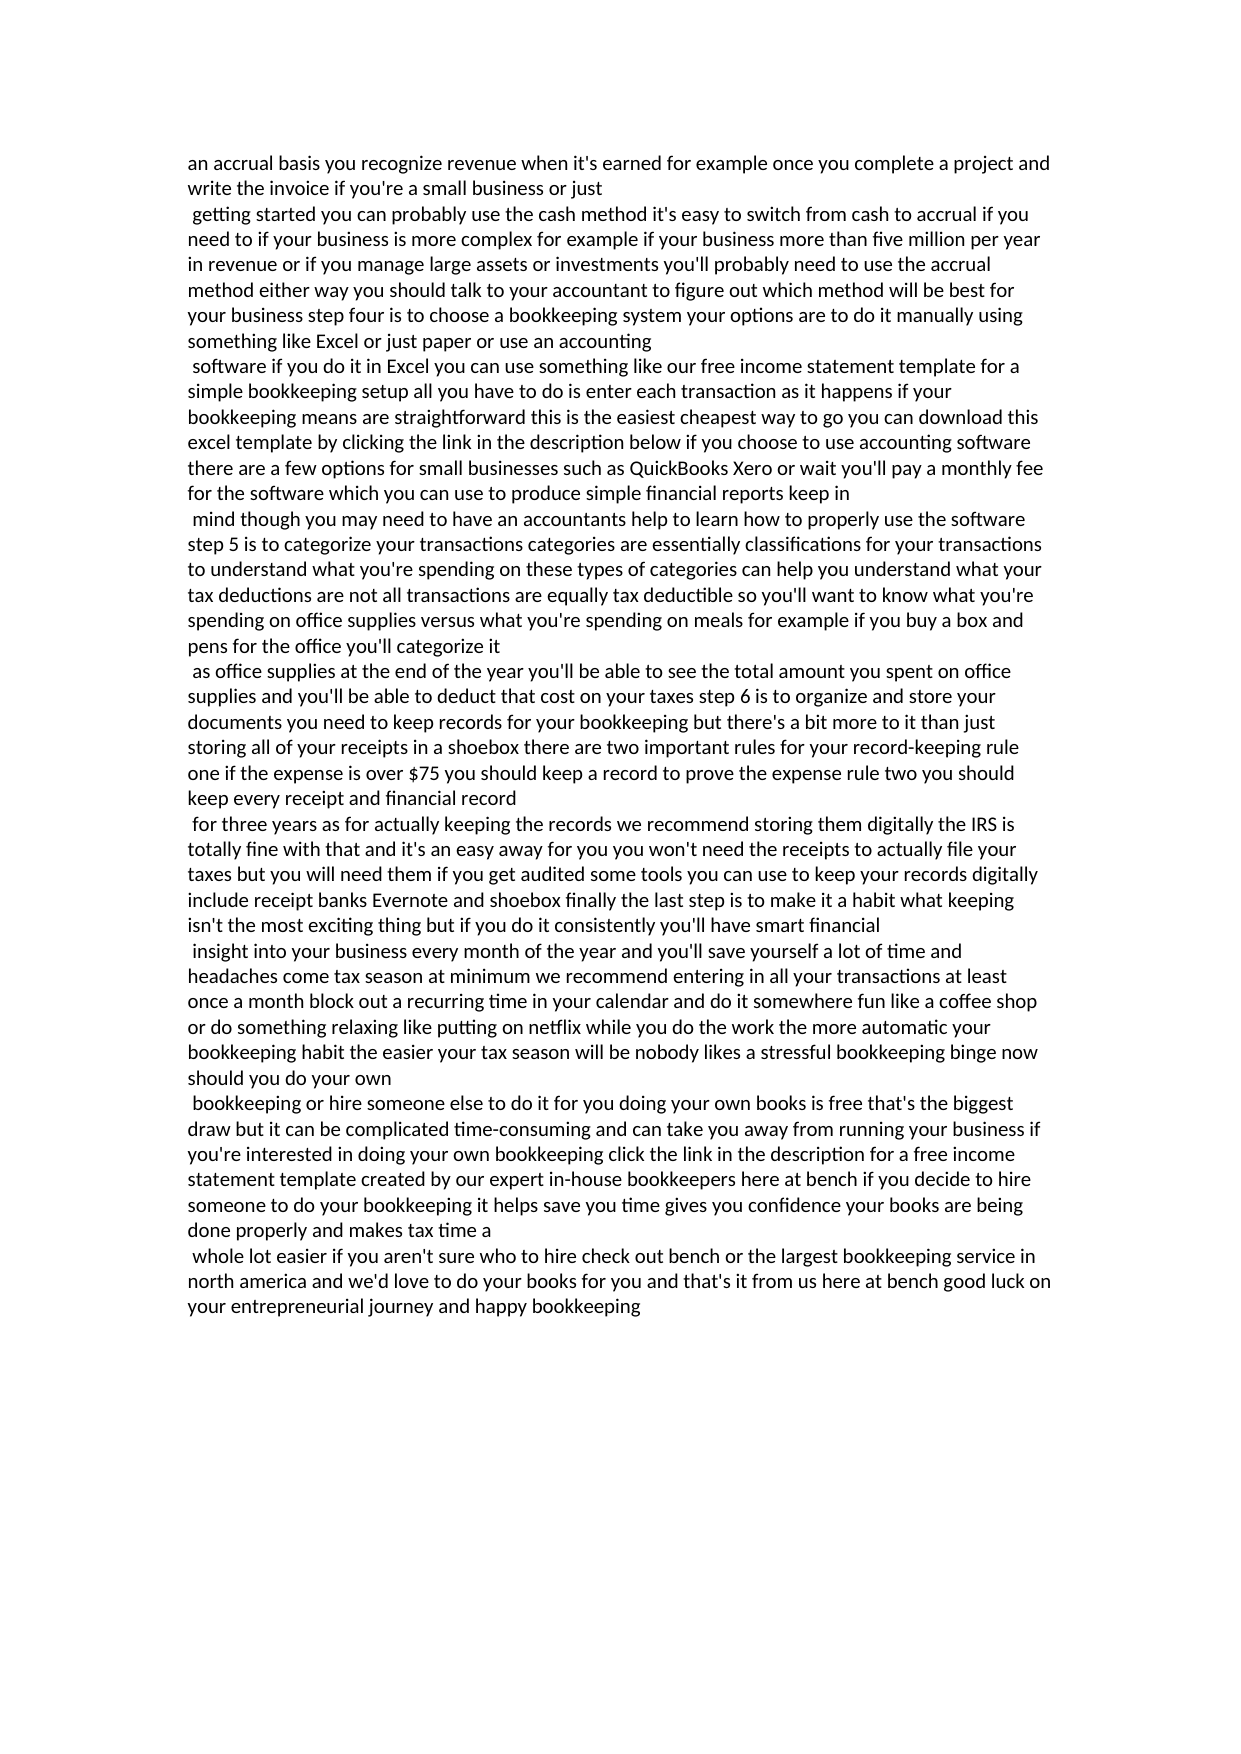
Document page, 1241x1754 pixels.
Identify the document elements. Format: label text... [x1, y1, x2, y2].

text mind though you may need to have an accountants help to learn how to properly use the software step 5 is to categorize your transactions categories are essentially classifications for your transactions to understand what you're spending on these types of categories can help you understand what your tax deductions are not all transactions are equally tax deductible so you'll want to know what you're spending on office supplies versus what you're spending on meals for example if you buy a box and pens for the office you'll categorize it [187, 506, 1053, 658]
text for three years as for actually keeping the records we recommend storing them digitally the IRS is totally fine with that and it's an easy away for you you won't need the receipts to actually file your taxes but you will need them if you get audited some tools you can use to keep your records digitally include receipt banks Evernote and shoebox finally the last step is to make it a habit what keeping isn't the most exciting thing but if you do it consistently you'll have smart financial [187, 811, 1053, 938]
text as office supplies at the end of the year you'll be able to see the total amount you spent on office supplies and you'll be able to deduct that cost on your taxes step 6 is to organize and store your documents you need to keep records for your bookkeeping but there's a bit more to it than just storing all of your receipts in a shoebox there are two important rules for your record-keeping rule one if the expense is over $75 you should keep a record to prove the expense rule two you should keep every receipt and financial record [187, 658, 1053, 811]
text whole lot easier if you aren't sure who to hire check out bench or the largest bookkeeping service in north america and we'd love to do your books for you and that's it from us here at bench good luck on your entrepreneurial journey and happy bookkeeping [187, 1243, 1053, 1319]
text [187, 150, 1053, 201]
text bookkeeping or hire someone else to do it for you doing your own books is free that's the biggest draw but it can be complicated time-consuming and can take you away from running your business if you're interested in doing your own bookkeeping click the link in the description for a free income statement template created by our expert in-house bookkeepers here at bench if you decide to hire someone to do your bookkeeping it helps save you time gives you confidence your books are being done properly and makes tax time a [187, 1090, 1053, 1243]
text software if you do it in Excel you can use something like our free income statement template for a simple bookkeeping setup all you have to do is enter each transaction as it happens if your bookkeeping means are straightforward this is the easiest cheapest way to go you can download this excel template by clicking the link in the description below if you choose to use accounting software there are a few options for small businesses such as QuickBooks Xero or wait you'll pay a monthly fee for the software which you can use to produce simple financial reports keep in [187, 353, 1053, 506]
text insight into your business every month of the year and you'll save yourself a lot of time and headaches come tax season at minimum we recommend entering in all your transactions at least once a month block out a recurring time in your calendar and do it somewhere fun like a coffee shop or do something relaxing like putting on netflix while you do the work the more automatic your bookkeeping habit the easier your tax season will be nobody likes a stressful bookkeeping binge now should you do your own [187, 938, 1053, 1090]
text getting started you can probably use the cash method it's easy to switch from cash to accrual if you need to if your business is more complex for example if your business more than five million per year in revenue or if you manage large assets or investments you'll probably need to use the accrual method either way you should talk to your accountant to figure out which method will be best for your business step four is to choose a bookkeeping system your options are to do it manually using something like Excel or just paper or use an accounting [187, 201, 1053, 353]
